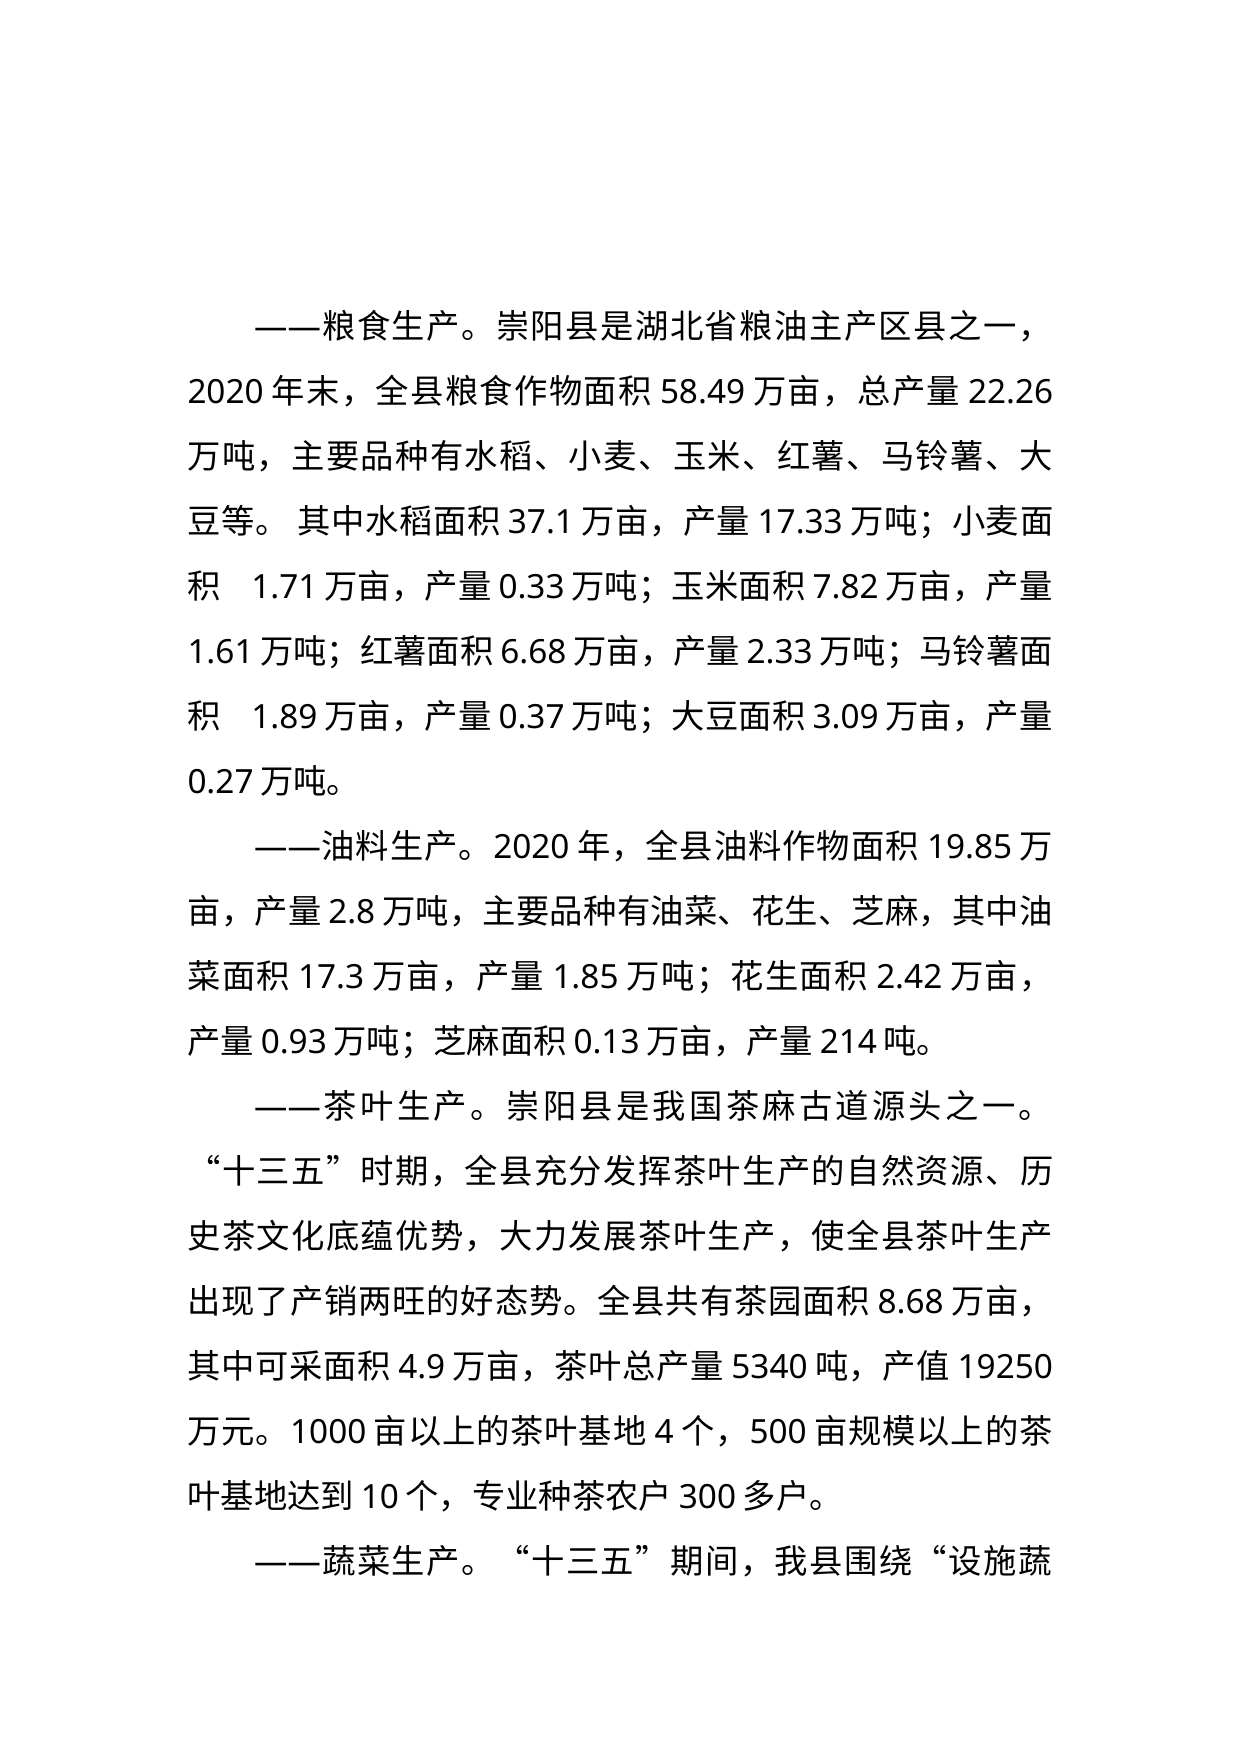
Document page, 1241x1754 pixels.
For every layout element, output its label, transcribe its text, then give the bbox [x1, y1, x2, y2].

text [187, 1527, 1053, 1592]
text ——油料生产。2020年，全县油料作物面积19.85万亩，产量2.8万吨，主要品种有油菜、花生、芝麻，其中油菜面积17.3万亩，产量1.85万吨；花生面积2.42万亩，产量0.93万吨；芝麻面积0.13万亩，产量214吨。 [187, 812, 1053, 1072]
text ——粮食生产。崇阳县是湖北省粮油主产区县之一， 2020年末，全县粮食作物面积58.49万亩，总产量22.26万吨，主要品种有水稻、小麦、玉米、红薯、马铃薯、大豆等。 其中水稻面积37.1万亩，产量17.33万吨；小麦面积 1.71万亩，产量0.33万吨；玉米面积7.82万亩，产量1.61万吨；红薯面积6.68万亩，产量2.33万吨；马铃薯面积 1.89万亩，产量0.37万吨；大豆面积3.09万亩，产量0.27万吨。 [187, 292, 1053, 812]
text ——茶叶生产。崇阳县是我国茶麻古道源头之一。“十三五”时期，全县充分发挥茶叶生产的自然资源、历史茶文化底蕴优势，大力发展茶叶生产，使全县茶叶生产出现了产销两旺的好态势。全县共有茶园面积8.68万亩，其中可采面积4.9万亩，茶叶总产量5340吨，产值19250万元。1000亩以上的茶叶基地4个，500亩规模以上的茶叶基地达到10个，专业种茶农户300多户。 [187, 1072, 1053, 1527]
